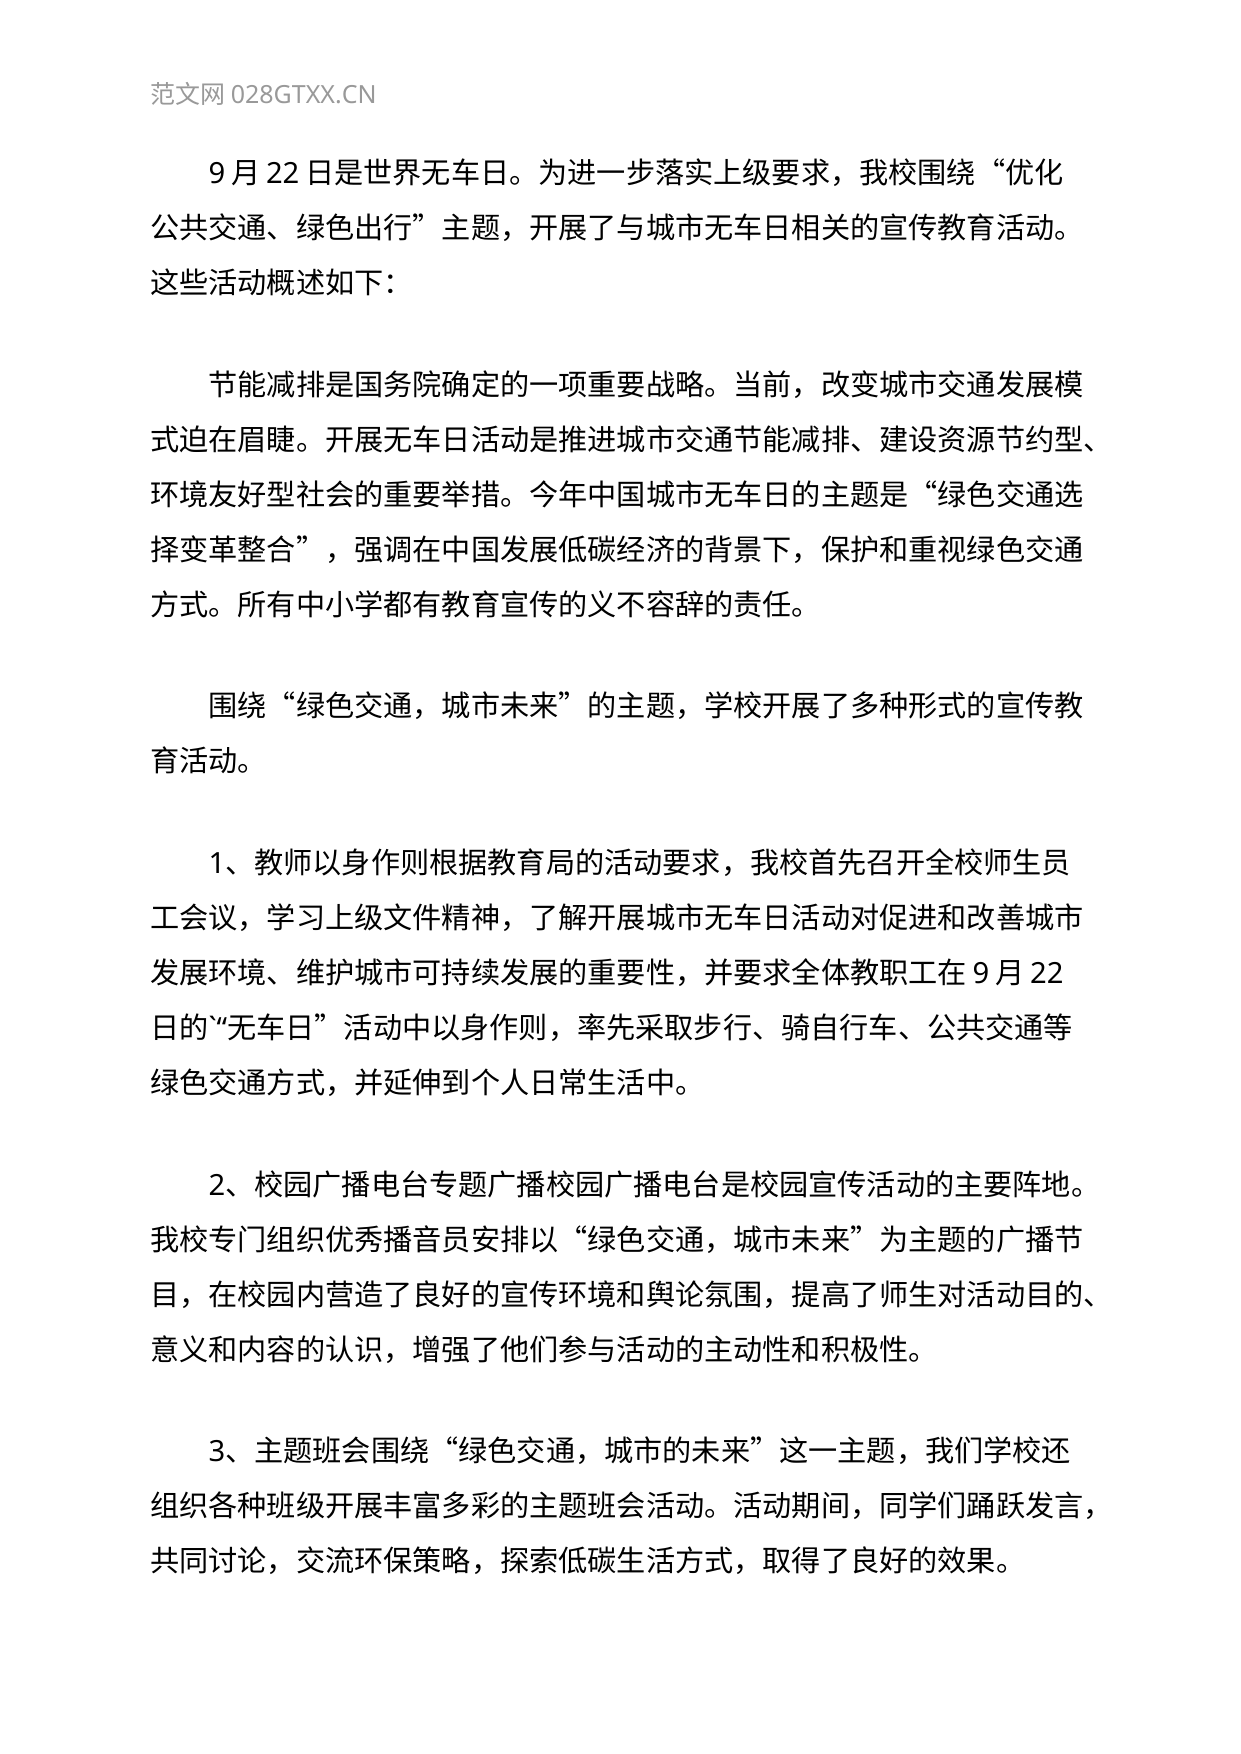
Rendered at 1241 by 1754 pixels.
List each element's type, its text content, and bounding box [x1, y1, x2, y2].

text 1、教师以身作则根据教育局的活动要求，我校首先召开全校师生员工会议，学习上级文件精神，了解开展城市无车日活动对促进和改善城市发展环境、维护城市可持续发展的重要性，并要求全体教职工在9月22日的`“无车日”活动中以身作则，率先采取步行、骑自行车、公共交通等绿色交通方式，并延伸到个人日常生活中。 [150, 840, 1090, 1102]
text 9月22日是世界无车日。为进一步落实上级要求，我校围绕“优化公共交通、绿色出行”主题，开展了与城市无车日相关的宣传教育活动。这些活动概述如下： [150, 150, 1090, 302]
text 2、校园广播电台专题广播校园广播电台是校园宣传活动的主要阵地。我校专门组织优秀播音员安排以“绿色交通，城市未来”为主题的广播节目，在校园内营造了良好的宣传环境和舆论氛围，提高了师生对活动目的、意义和内容的认识，增强了他们参与活动的主动性和积极性。 [150, 1161, 1090, 1368]
text 节能减排是国务院确定的一项重要战略。当前，改变城市交通发展模式迫在眉睫。开展无车日活动是推进城市交通节能减排、建设资源节约型、环境友好型社会的重要举措。今年中国城市无车日的主题是“绿色交通选择变革整合”，强调在中国发展低碳经济的背景下，保护和重视绿色交通方式。所有中小学都有教育宣传的义不容辞的责任。 [150, 362, 1090, 623]
text 3、主题班会围绕“绿色交通，城市的未来”这一主题，我们学校还组织各种班级开展丰富多彩的主题班会活动。活动期间，同学们踊跃发言，共同讨论，交流环保策略，探索低碳生活方式，取得了良好的效果。 [150, 1428, 1090, 1580]
text 围绕“绿色交通，城市未来”的主题，学校开展了多种形式的宣传教育活动。 [150, 683, 1090, 780]
